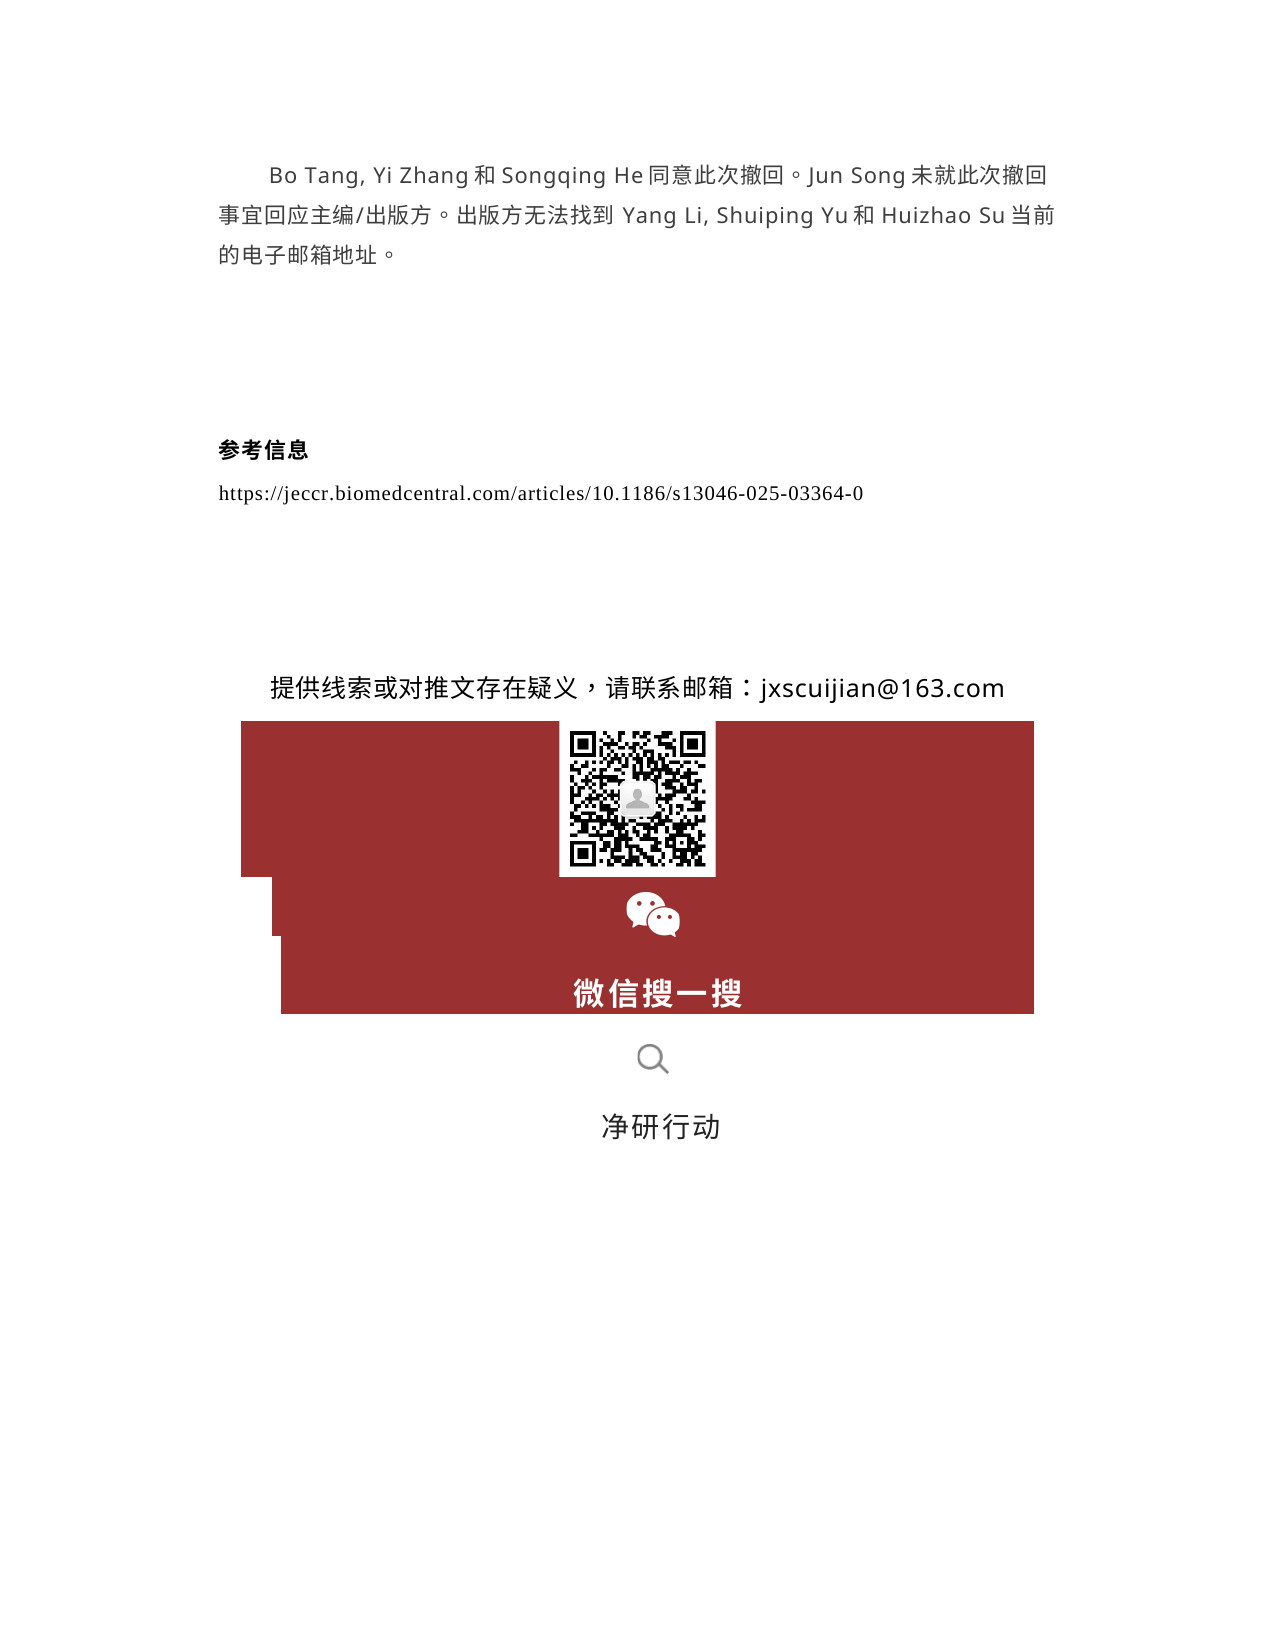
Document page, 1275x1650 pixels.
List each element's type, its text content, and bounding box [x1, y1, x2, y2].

text https://jeccr.biomedcentral.com/articles/10.1186/s13046-025-03364-0 [219, 465, 1056, 505]
picture [626, 892, 680, 937]
text 净研行动 [294, 1089, 1019, 1146]
text 提供线索或对推文存在疑义，请联系邮箱：jxscuijian@163.com [219, 665, 1056, 705]
picture [559, 720, 716, 877]
picture [637, 1044, 669, 1074]
text Bo Tang, Yi Zhang和Songqing He同意此次撤回。Jun Song未就此次撤回事宜回应主编/出版方。出版方无法找到 Yang Li, Shuiping Yu和Huizhao Su当前的电子邮箱地址。 [219, 150, 1056, 270]
text 微信搜一搜 [281, 952, 1034, 1014]
text 参考信息 [219, 425, 1056, 465]
